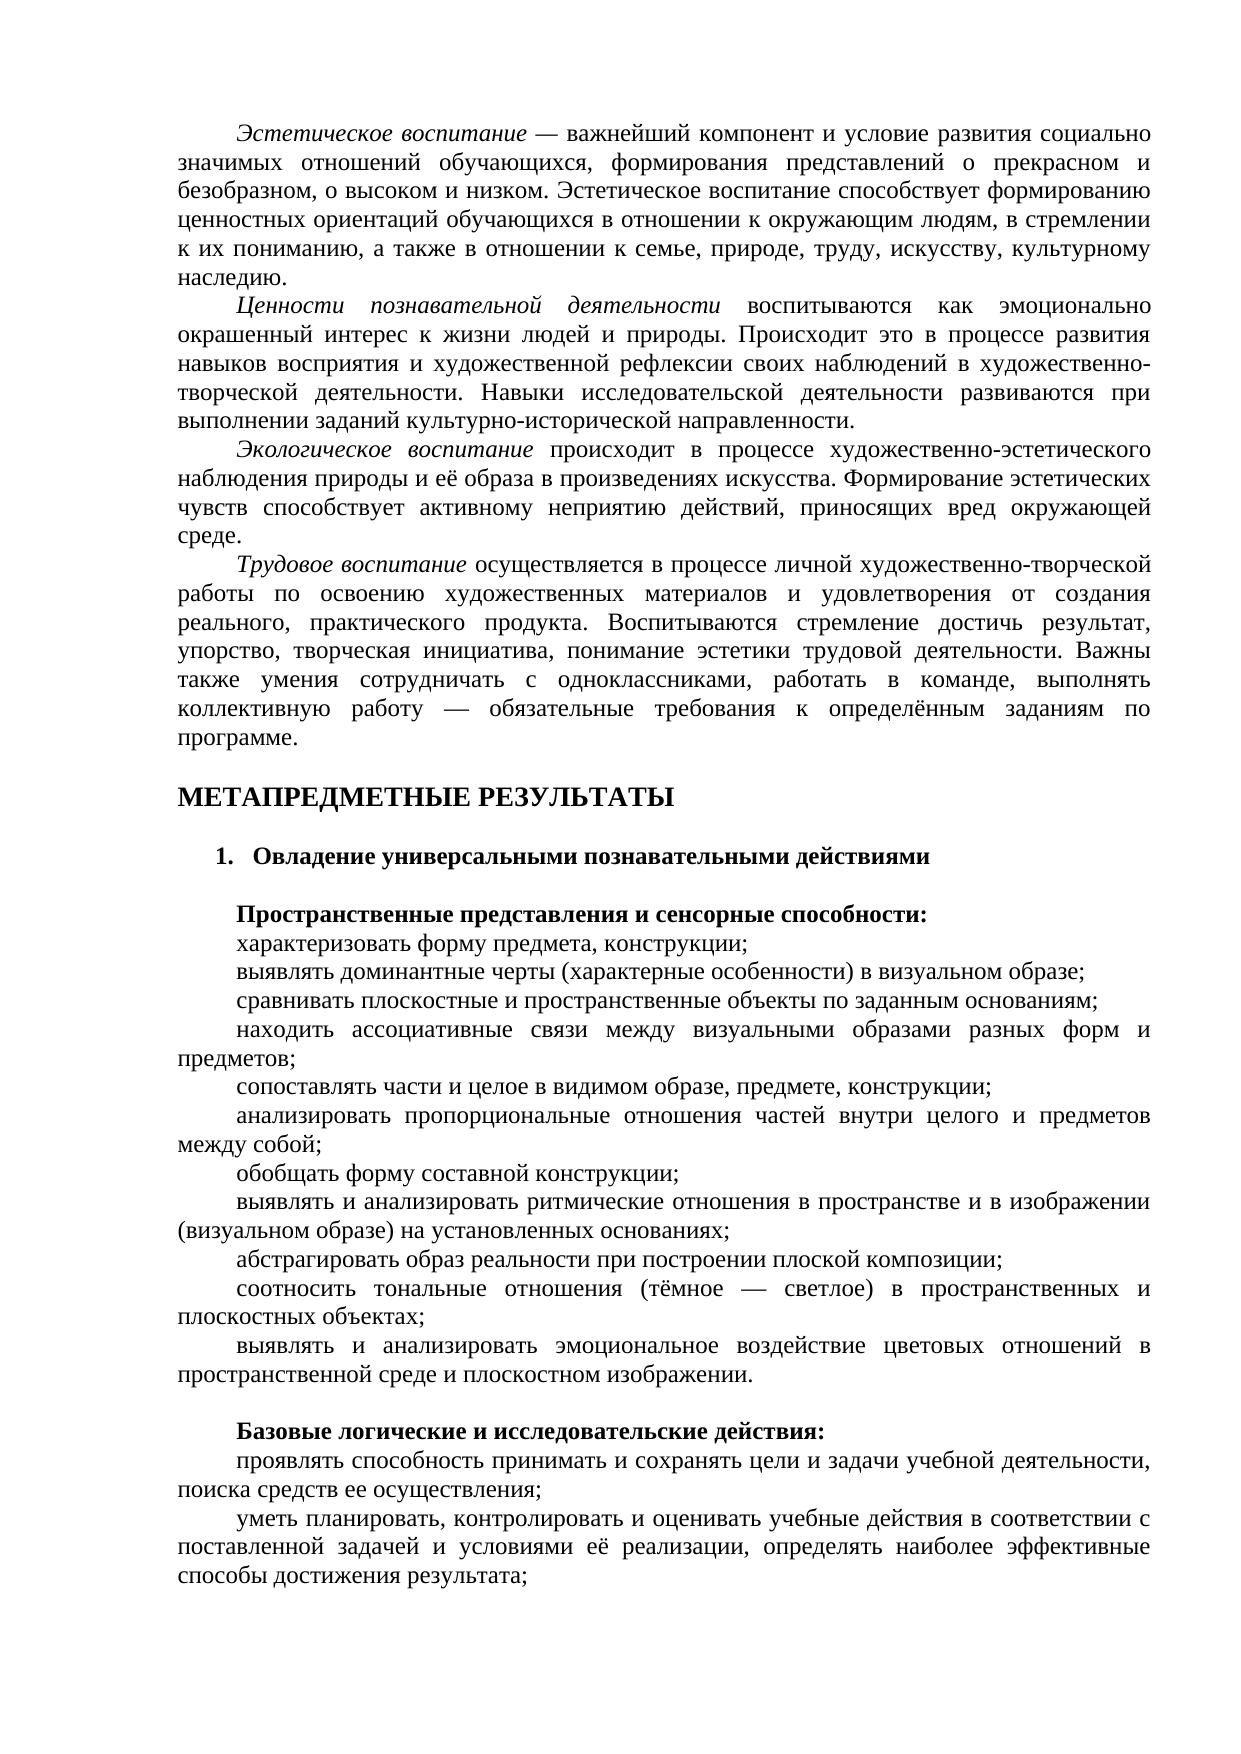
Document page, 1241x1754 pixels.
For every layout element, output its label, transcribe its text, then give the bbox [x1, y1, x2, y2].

text характеризовать форму предмета, конструкции; [177, 928, 1152, 956]
text соотносить тональные отношения (тёмное — светлое) в пространственных и плоскостных объектах; [177, 1273, 1152, 1330]
text Экологическое воспитание происходит в процессе художественно-эстетического наблюдения природы и её образа в произведениях искусства. Формирование эстетических чувств способствует активному неприятию действий, приносящих вред окружающей среде. [177, 434, 1152, 549]
subtitle МЕТАПРЕДМЕТНЫЕ РЕЗУЛЬТАТЫ [177, 780, 1152, 812]
text проявлять способность принимать и сохранять цели и задачи учебной деятельности, поиска средств ее осуществления; [177, 1445, 1152, 1503]
list Овладение универсальными познавательными действиями [215, 841, 1152, 870]
text Трудовое воспитание осуществляется в процессе личной художественно-творческой работы по освоению художественных материалов и удовлетворения от создания реального, практического продукта. Воспитываются стремление достичь результат, упорство, творческая инициатива, понимание эстетики трудовой деятельности. Важны также умения сотрудничать с одноклассниками, работать в команде, выполнять коллективную работу — обязательные требования к определённым заданиям по программе. [177, 549, 1152, 751]
text выявлять доминантные черты (характерные особенности) в визуальном образе; [177, 956, 1152, 985]
text Пространственные представления и сенсорные способности: [177, 899, 1152, 928]
text находить ассоциативные связи между визуальными образами разных форм и предметов; [177, 1014, 1152, 1071]
text абстрагировать образ реальности при построении плоской композиции; [177, 1244, 1152, 1273]
text выявлять и анализировать ритмические отношения в пространстве и в изображении (визуальном образе) на установленных основаниях; [177, 1186, 1152, 1244]
text выявлять и анализировать эмоциональное воздействие цветовых отношений в пространственной среде и плоскостном изображении. [177, 1330, 1152, 1388]
text Базовые логические и исследовательские действия: [177, 1416, 1152, 1445]
text обобщать форму составной конструкции; [177, 1158, 1152, 1186]
text Ценности познавательной деятельности воспитываются как эмоционально окрашенный интерес к жизни людей и природы. Происходит это в процессе развития навыков восприятия и художественной рефлексии своих наблюдений в художественно-творческой деятельности. Навыки исследовательской деятельности развиваются при выполнении заданий культурно-исторической направленности. [177, 291, 1152, 434]
text анализировать пропорциональные отношения частей внутри целого и предметов между собой; [177, 1100, 1152, 1158]
text уметь планировать, контролировать и оценивать учебные действия в соответствии с поставленной задачей и условиями её реализации, определять наиболее эффективные способы достижения результата; [177, 1503, 1152, 1589]
text Эстетическое воспитание — важнейший компонент и условие развития социально значимых отношений обучающихся, формирования представлений о прекрасном и безобразном, о высоком и низком. Эстетическое воспитание способствует формированию ценностных ориентаций обучающихся в отношении к окружающим людям, в стремлении к их пониманию, а также в отношении к семье, природе, труду, искусству, культурному наследию. [177, 118, 1152, 291]
text сопоставлять части и целое в видимом образе, предмете, конструкции; [177, 1071, 1152, 1100]
text сравнивать плоскостные и пространственные объекты по заданным основаниям; [177, 985, 1152, 1014]
